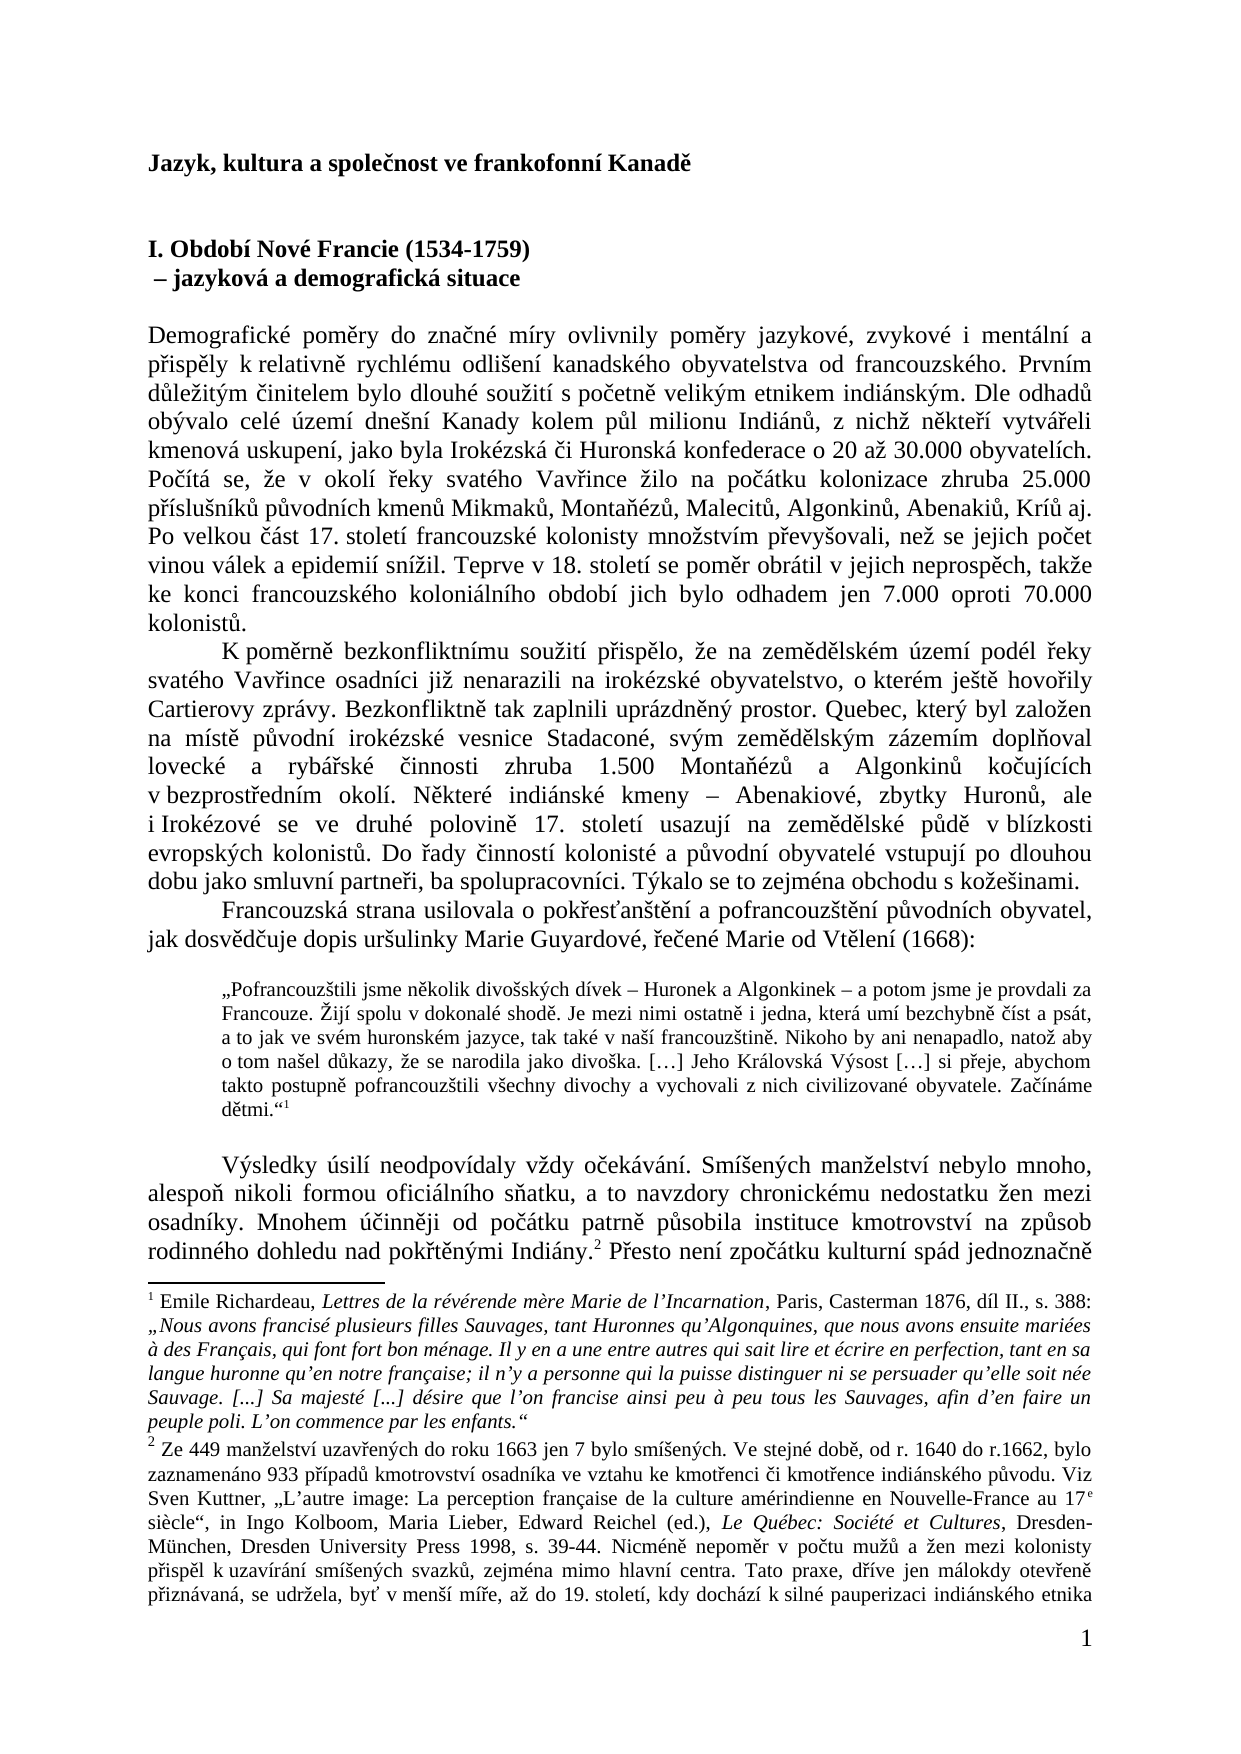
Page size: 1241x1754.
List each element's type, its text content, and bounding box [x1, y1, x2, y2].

text K poměrně bezkonfliktnímu soužití přispělo, že na zemědělském území podél řeky svatého Vavřince osadníci již nenarazili na irokézské obyvatelstvo, o kterém ještě hovořily Cartierovy zprávy. Bezkonfliktně tak zaplnili uprázdněný prostor. Quebec, který byl založen na místě původní irokézské vesnice Stadaconé, svým zemědělským zázemím doplňoval lovecké a rybářské činnosti zhruba 1.500 Montaňézů a Algonkinů kočujících v bezprostředním okolí. Některé indiánské kmeny – Abenakiové, zbytky Huronů, ale i Irokézové se ve druhé polovině 17. století usazují na zemědělské půdě v blízkosti evropských kolonistů. Do řady činností kolonisté a původní obyvatelé vstupují po dlouhou dobu jako smluvní partneři, ba spolupracovníci. Týkalo se to zejména obchodu s kožešinami. [148, 636, 1093, 895]
text Demografické poměry do značné míry ovlivnily poměry jazykové, zvykové i mentální a přispěly k relativně rychlému odlišení kanadského obyvatelstva od francouzského. Prvním důležitým činitelem bylo dlouhé soužití s početně velikým etnikem indiánským. Dle odhadů obývalo celé území dnešní Kanady kolem půl milionu Indiánů, z nichž někteří vytvářeli kmenová uskupení, jako byla Irokézská či Huronská konfederace o 20 až 30.000 obyvatelích. Počítá se, že v okolí řeky svatého Vavřince žilo na počátku kolonizace zhruba 25.000 příslušníků původních kmenů Mikmaků, Montaňézů, Malecitů, Algonkinů, Abenakiů, Kríů aj. Po velkou část 17. století francouzské kolonisty množstvím převyšovali, než se jejich počet vinou válek a epidemií snížil. Teprve v 18. století se poměr obrátil v jejich neprospěch, takže ke konci francouzského koloniálního období jich bylo odhadem jen 7.000 oproti 70.000 kolonistů. [148, 320, 1093, 636]
text Jazyk, kultura a společnost ve frankofonní Kanadě [148, 148, 1093, 176]
text „Pofrancouzštili jsme několik divošských dívek – Huronek a Algonkinek – a potom jsme je provdali za Francouze. Žijí spolu v dokonalé shodě. Je mezi nimi ostatně i jedna, která umí bezchybně číst a psát, a to jak ve svém huronském jazyce, tak také v naší francouzštině. Nikoho by ani nenapadlo, natož aby o tom našel důkazy, že se narodila jako divoška. […] Jeho Královská Výsost […] si přeje, abychom takto postupně pofrancouzštili všechny divochy a vychovali z nich civilizované obyvatele. Začínáme dětmi.“ [221, 977, 1093, 1121]
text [148, 1150, 1093, 1265]
text – jazyková a demografická situace [148, 263, 1093, 291]
text I. Období Nové Francie (1534-1759) [148, 234, 1093, 263]
text Francouzská strana usilovala o pokřesťanštění a pofrancouzštění původních obyvatel, jak dosvědčuje dopis uršulinky Marie Guyardové, řečené Marie od Vtělení (1668): [148, 895, 1093, 953]
